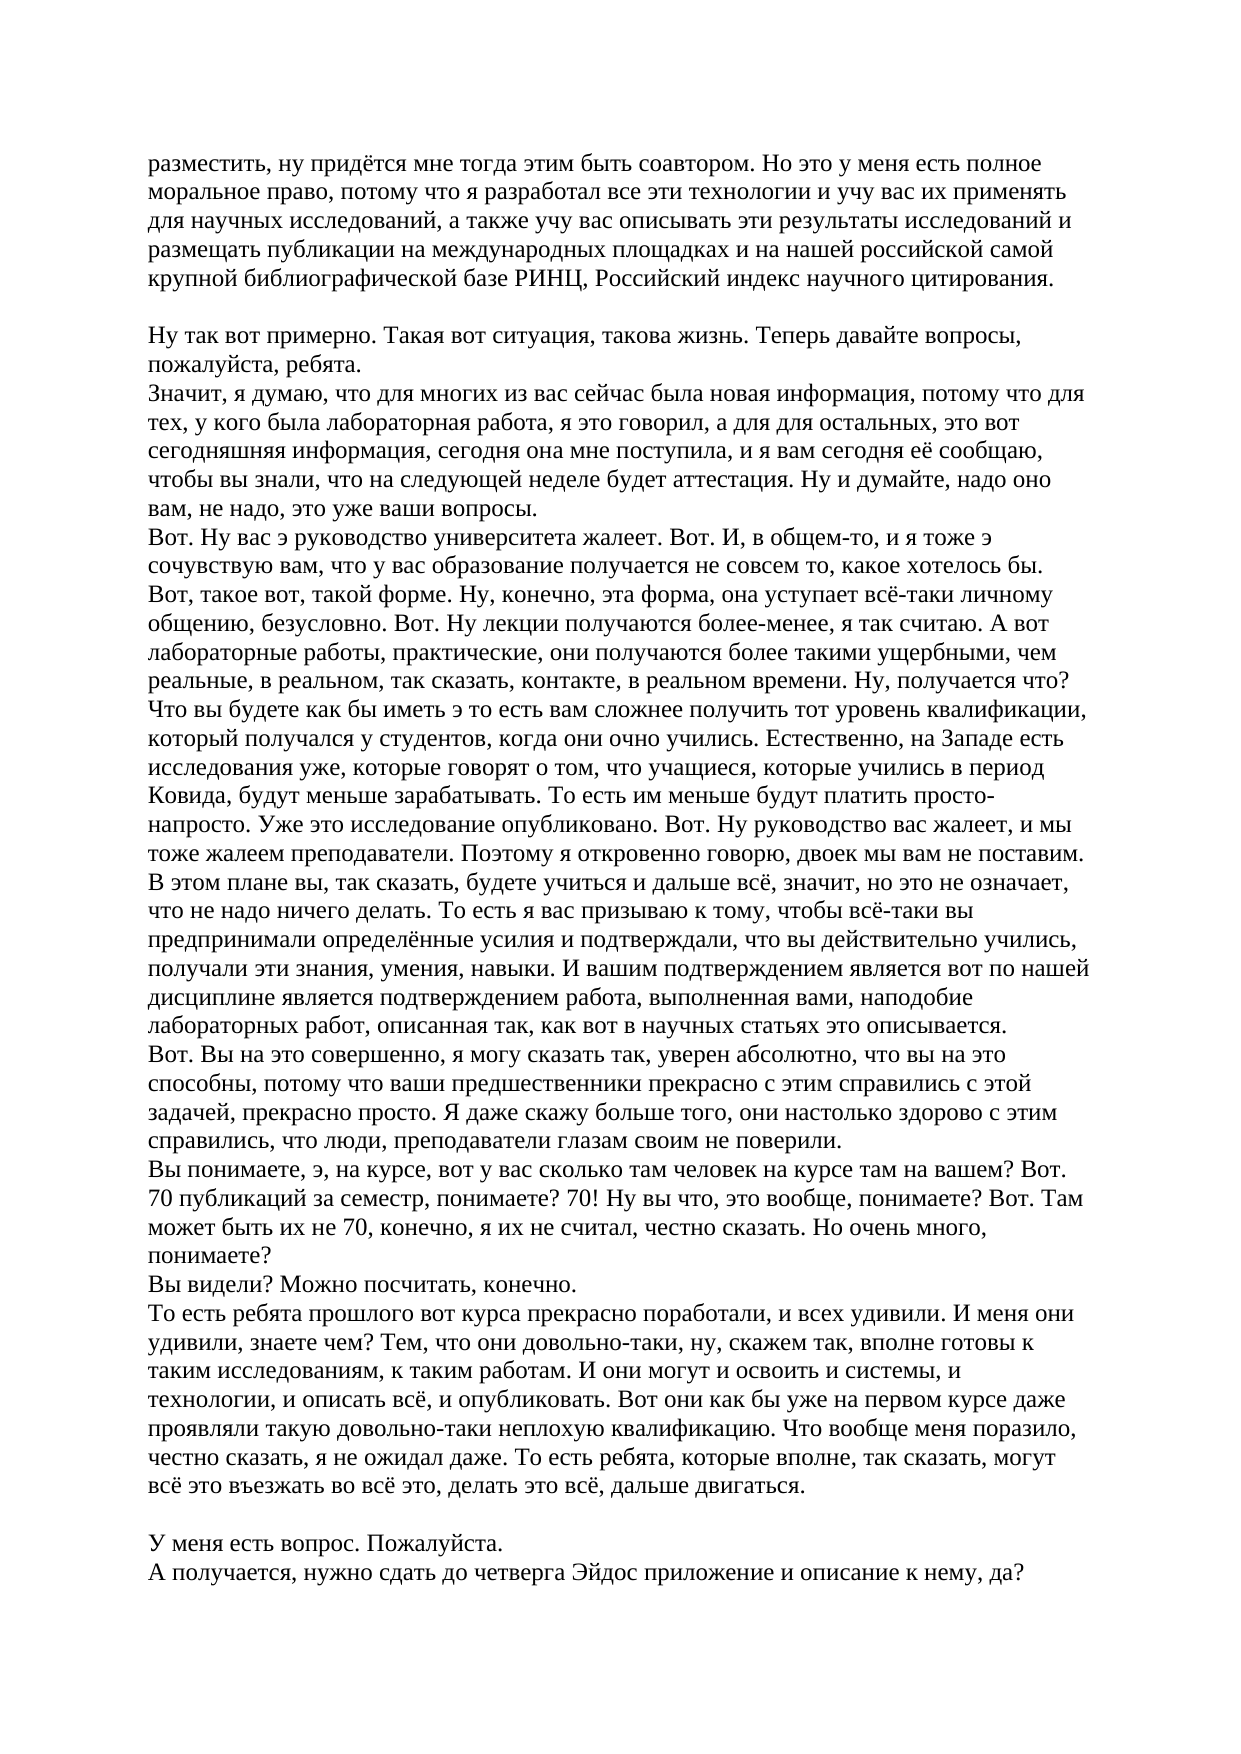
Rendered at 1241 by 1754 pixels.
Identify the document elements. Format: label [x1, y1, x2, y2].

text [148, 148, 1092, 464]
text [148, 493, 1092, 1586]
